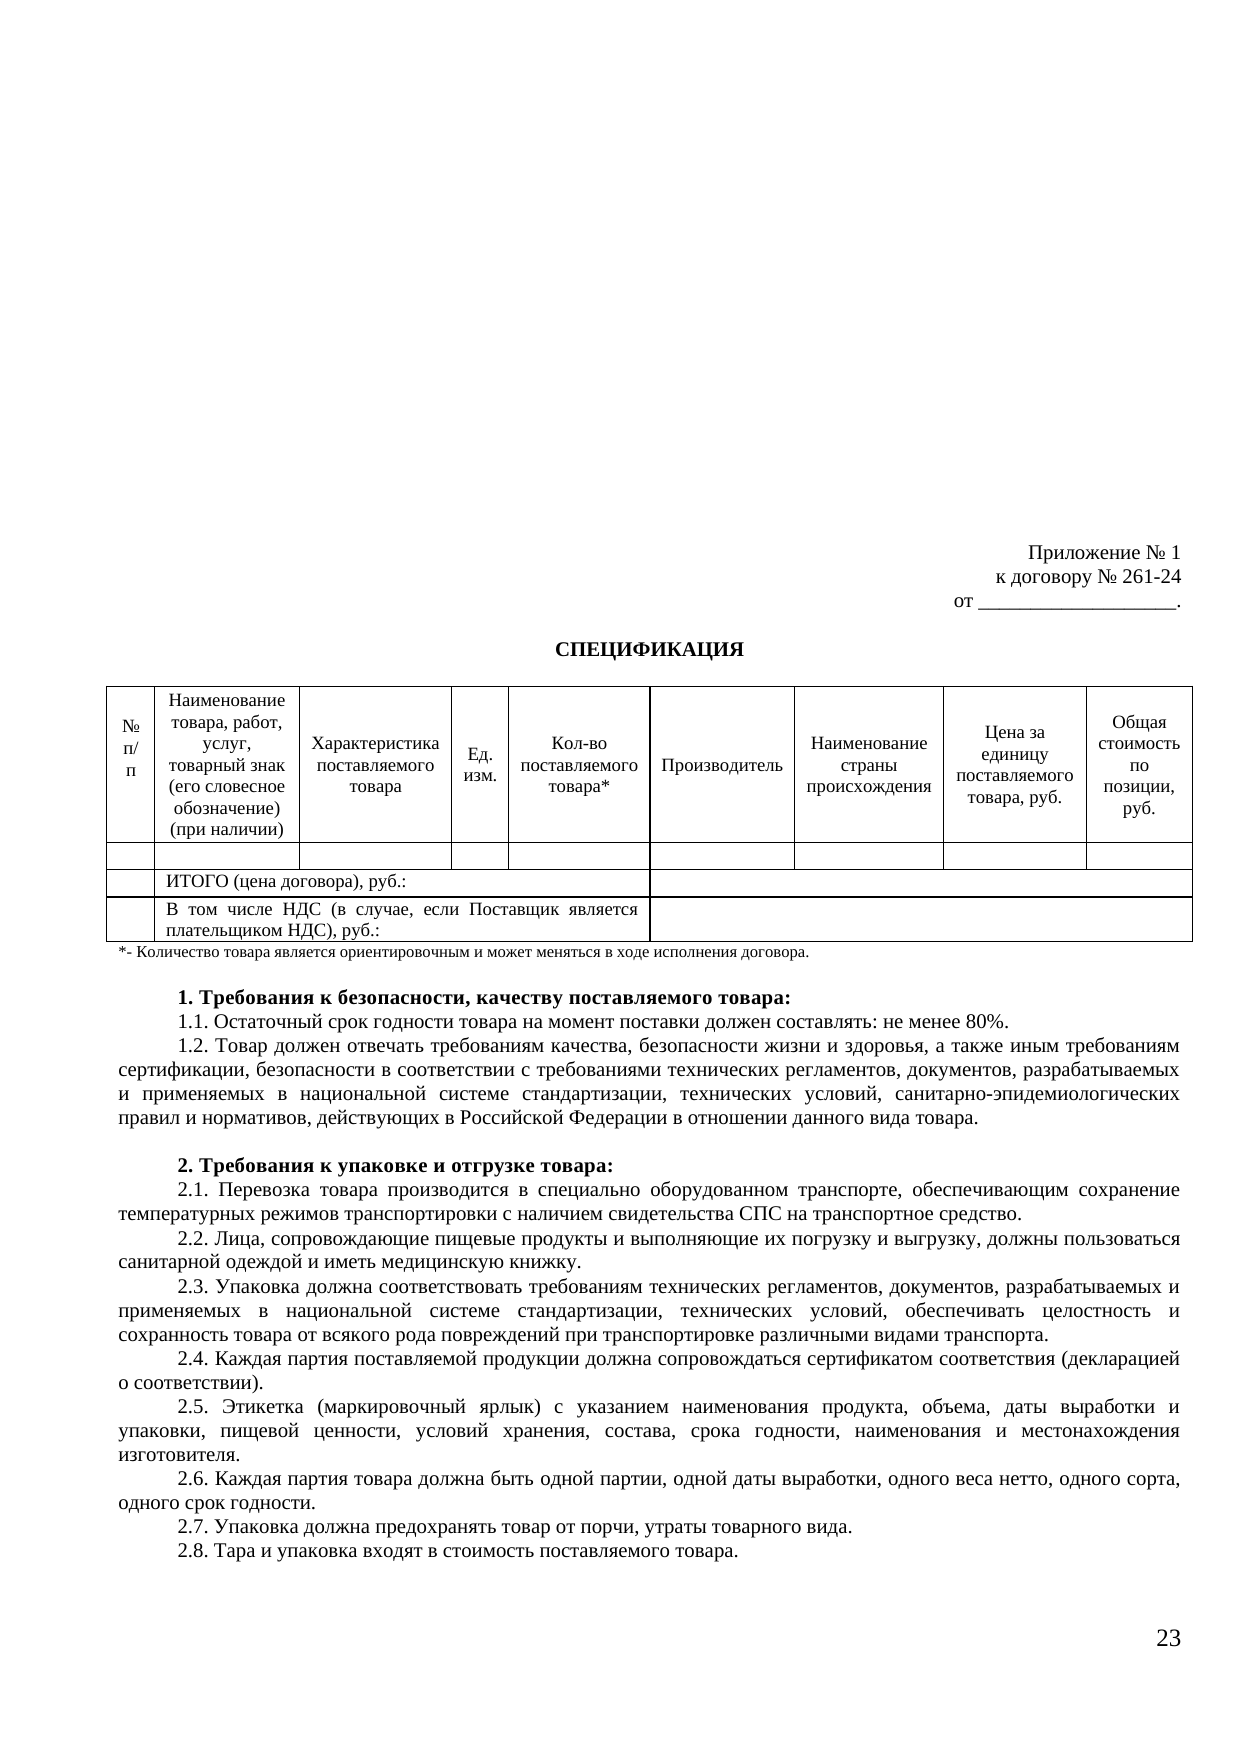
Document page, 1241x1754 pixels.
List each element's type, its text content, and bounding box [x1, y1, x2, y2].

table_cell [1087, 843, 1192, 869]
table_header Общая стоимость по позиции, руб. [1087, 687, 1192, 842]
text к договору № 261-24 от ___________________. [568, 564, 1181, 612]
table_cell [107, 870, 154, 896]
text 1. Требования к безопасности, качеству поставляемого товара: [118, 985, 1181, 1009]
text 2.7. Упаковка должна предохранять товар от порчи, утраты товарного вида. [118, 1514, 1181, 1538]
text 2.8. Тара и упаковка входят в стоимость поставляемого товара. [118, 1538, 1181, 1562]
table_cell [300, 843, 451, 869]
table_cell ИТОГО (цена договора), руб.: [155, 870, 649, 896]
table_cell [795, 843, 943, 869]
text СПЕЦИФИКАЦИЯ [118, 637, 1181, 661]
text 2.1. Перевозка товара производится в специально оборудованном транспорте, обеспечивающим сохранение температурных режимов транспортировки с наличием свидетельства СПС на транспортное средство. [118, 1177, 1181, 1225]
text Приложение № 1 [118, 540, 1181, 564]
table_header Характеристика поставляемого товара [300, 687, 451, 842]
text 2.4. Каждая партия поставляемой продукции должна сопровождаться сертификатом соответствия (декларацией о соответствии). [118, 1346, 1181, 1394]
table_header Производитель [651, 687, 794, 842]
table_header № п/п [107, 687, 154, 842]
table_cell [452, 843, 508, 869]
table_header Ед. изм. [452, 687, 508, 842]
table_cell [651, 898, 1192, 941]
table_header Наименование страны происхождения [795, 687, 943, 842]
text 2.3. Упаковка должна соответствовать требованиям технических регламентов, документов, разрабатываемых и применяемых в национальной системе стандартизации, технических условий, обеспечивать целостность и сохранность товара от всякого рода повреждений при транспортировке различными видами транспорта. [118, 1273, 1181, 1346]
table_cell [107, 843, 154, 869]
text *- Количество товара является ориентировочным и может меняться в ходе исполнения договора. [118, 942, 1181, 961]
table_cell [651, 843, 794, 869]
text 1.1. Остаточный срок годности товара на момент поставки должен составлять: не менее 80%. [118, 1009, 1181, 1033]
table_cell [509, 843, 649, 869]
table_header Наименование товара, работ, услуг, товарный знак (его словесное обозначение) (при наличии) [155, 687, 299, 842]
table_cell [944, 843, 1086, 869]
text 2.2. Лица, сопровождающие пищевые продукты и выполняющие их погрузку и выгрузку, должны пользоваться санитарной одеждой и иметь медицинскую книжку. [118, 1225, 1181, 1273]
text 2. Требования к упаковке и отгрузке товара: [118, 1153, 1181, 1177]
text 2.6. Каждая партия товара должна быть одной партии, одной даты выработки, одного веса нетто, одного сорта, одного срок годности. [118, 1466, 1181, 1514]
table_cell [651, 870, 1192, 896]
text 1.2. Товар должен отвечать требованиям качества, безопасности жизни и здоровья, а также иным требованиям сертификации, безопасности в соответствии с требованиями технических регламентов, документов, разрабатываемых и применяемых в национальной системе стандартизации, технических условий, санитарно-эпидемиологических правил и нормативов, действующих в Российской Федерации в отношении данного вида товара. [118, 1033, 1181, 1129]
table_cell [107, 898, 154, 941]
table_cell [155, 843, 299, 869]
table_header Цена за единицу поставляемого товара, руб. [944, 687, 1086, 842]
table_header Кол-во поставляемого товара* [509, 687, 649, 842]
text 2.5. Этикетка (маркировочный ярлык) с указанием наименования продукта, объема, даты выработки и упаковки, пищевой ценности, условий хранения, состава, срока годности, наименования и местонахождения изготовителя. [118, 1394, 1181, 1466]
table_cell В том числе НДС (в случае, если Поставщик является плательщиком НДС), руб.: [155, 898, 649, 941]
